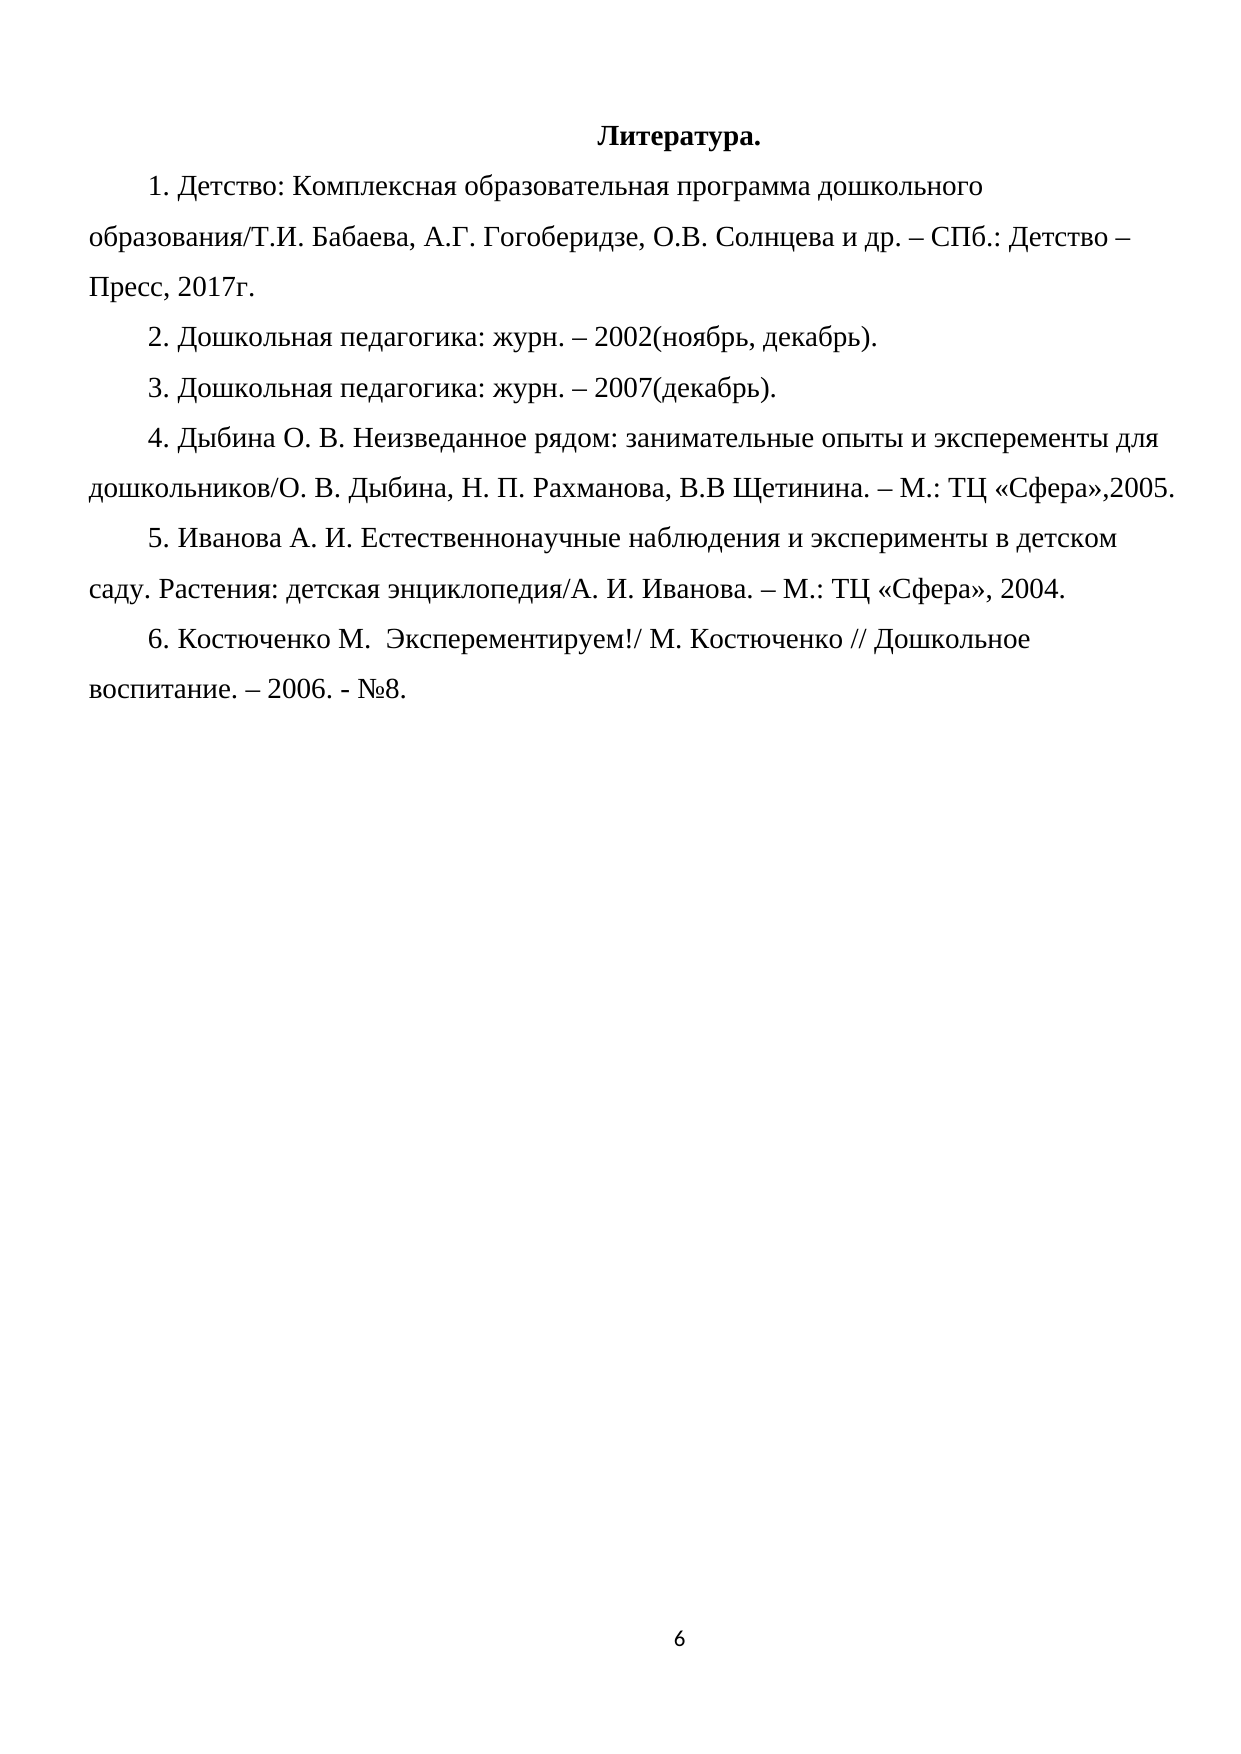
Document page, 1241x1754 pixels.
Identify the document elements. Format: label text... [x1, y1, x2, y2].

list Дыбина О. В. Неизведанное рядом: занимательные опыты и эксперементы для дошкольников/О. В. Дыбина, Н. П. Рахманова, В.В Щетинина. – М.: ТЦ «Сфера»,2005. [88, 420, 1181, 504]
list Дошкольная педагогика: журн. – 2002(ноябрь, декабрь). [88, 319, 1181, 353]
list Иванова А. И. Естественнонаучные наблюдения и эксперименты в детском саду. Растения: детская энциклопедия/А. И. Иванова. – М.: ТЦ «Сфера», 2004. [88, 521, 1181, 604]
text Литература. [177, 118, 1181, 152]
list Детство: Комплексная образовательная программа дошкольного образования/Т.И. Бабаева, А.Г. Гогоберидзе, О.В. Солнцева и др. – СПб.: Детство – Пресс, 2017г. [88, 168, 1181, 303]
list Дошкольная педагогика: журн. – 2007(декабрь). [88, 370, 1181, 403]
list Костюченко М. Эксперементируем!/ М. Костюченко // Дошкольное воспитание. – 2006. - №8. [88, 621, 1181, 705]
